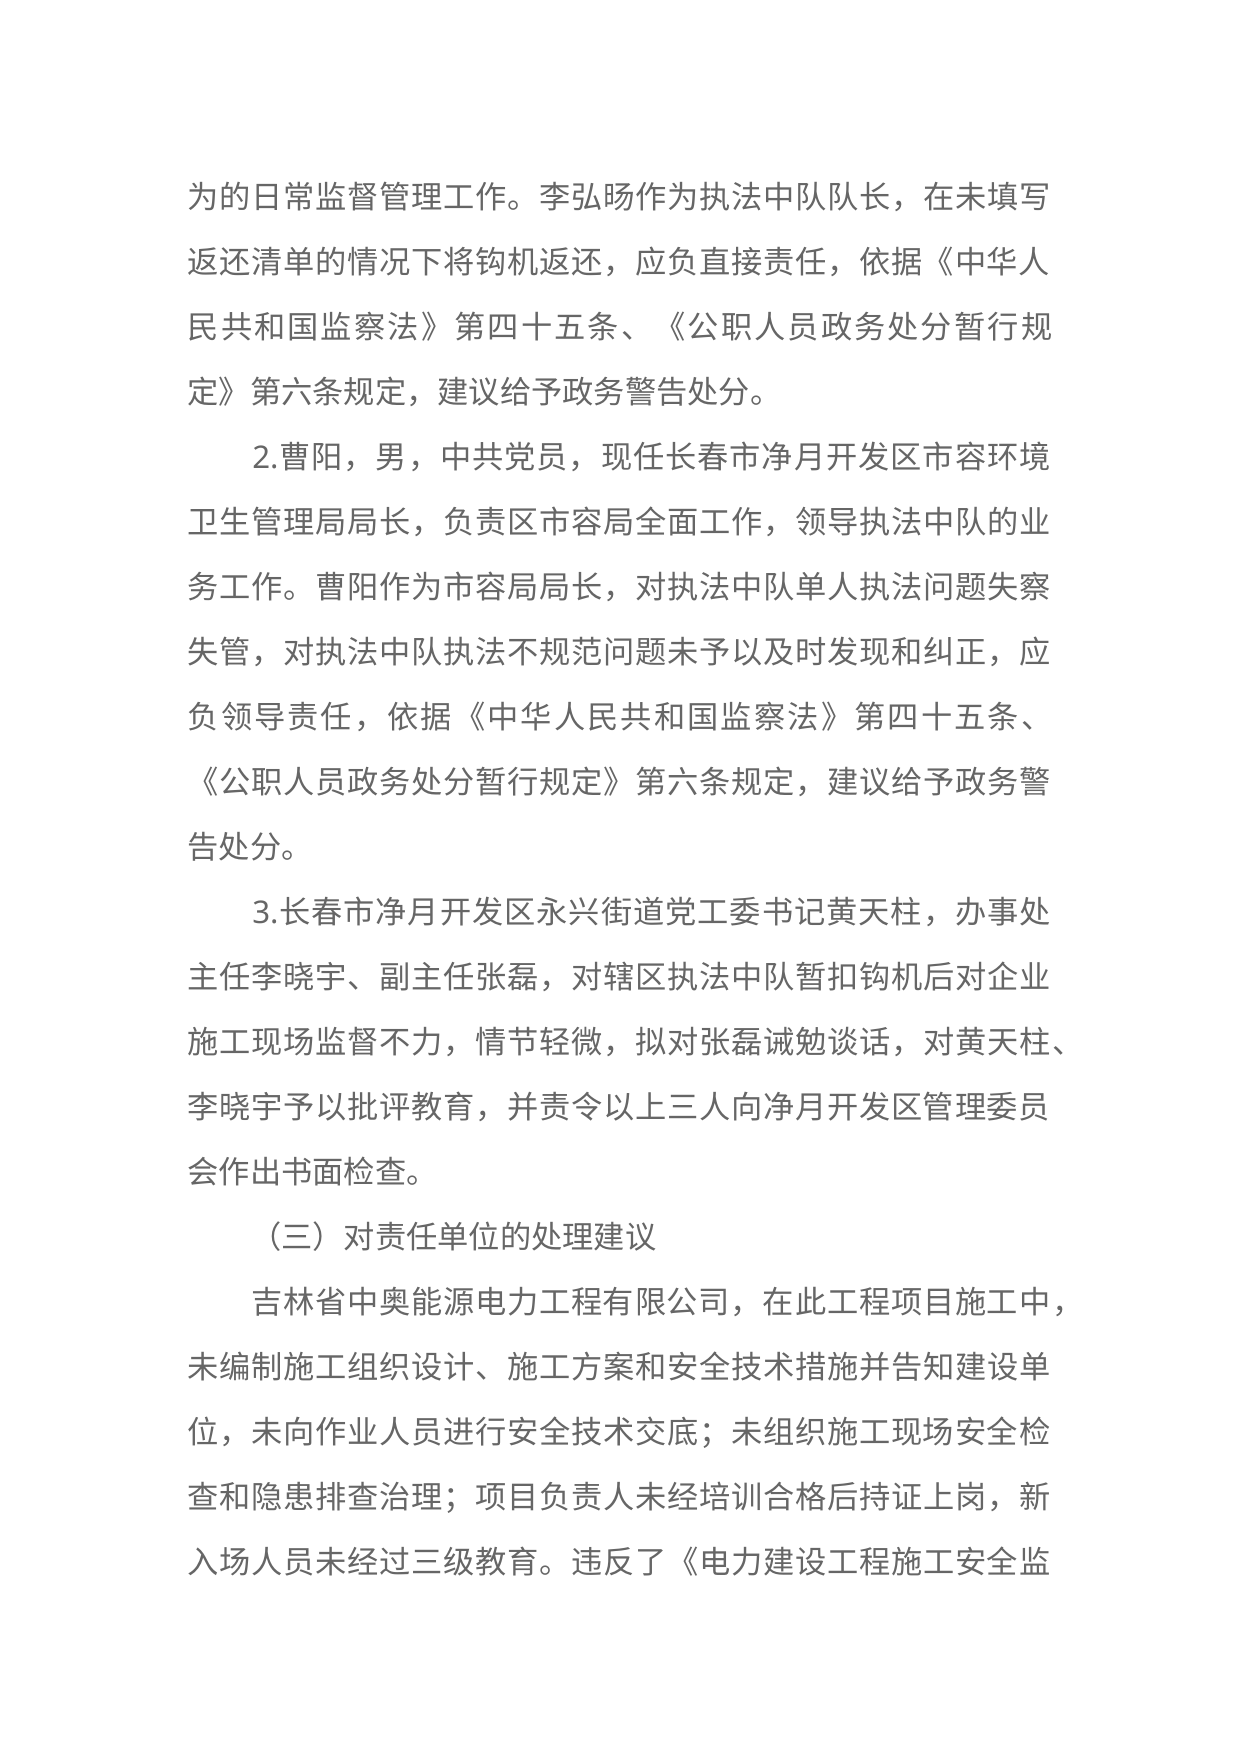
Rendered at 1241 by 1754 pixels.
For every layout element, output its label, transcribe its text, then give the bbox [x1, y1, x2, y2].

text 3.长春市净月开发区永兴街道党工委书记黄天柱，办事处主任李晓宇、副主任张磊，对辖区执法中队暂扣钩机后对企业施工现场监督不力，情节轻微，拟对张磊诫勉谈话，对黄天柱、李晓宇予以批评教育，并责令以上三人向净月开发区管理委员会作出书面检查。 [187, 877, 1053, 1202]
text （三）对责任单位的处理建议 [187, 1202, 1053, 1267]
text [187, 1267, 1053, 1592]
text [187, 162, 1053, 422]
text 2.曹阳，男，中共党员，现任长春市净月开发区市容环境卫生管理局局长，负责区市容局全面工作，领导执法中队的业务工作。曹阳作为市容局局长，对执法中队单人执法问题失察失管，对执法中队执法不规范问题未予以及时发现和纠正，应负领导责任，依据《中华人民共和国监察法》第四十五条、《公职人员政务处分暂行规定》第六条规定，建议给予政务警告处分。 [187, 422, 1053, 877]
